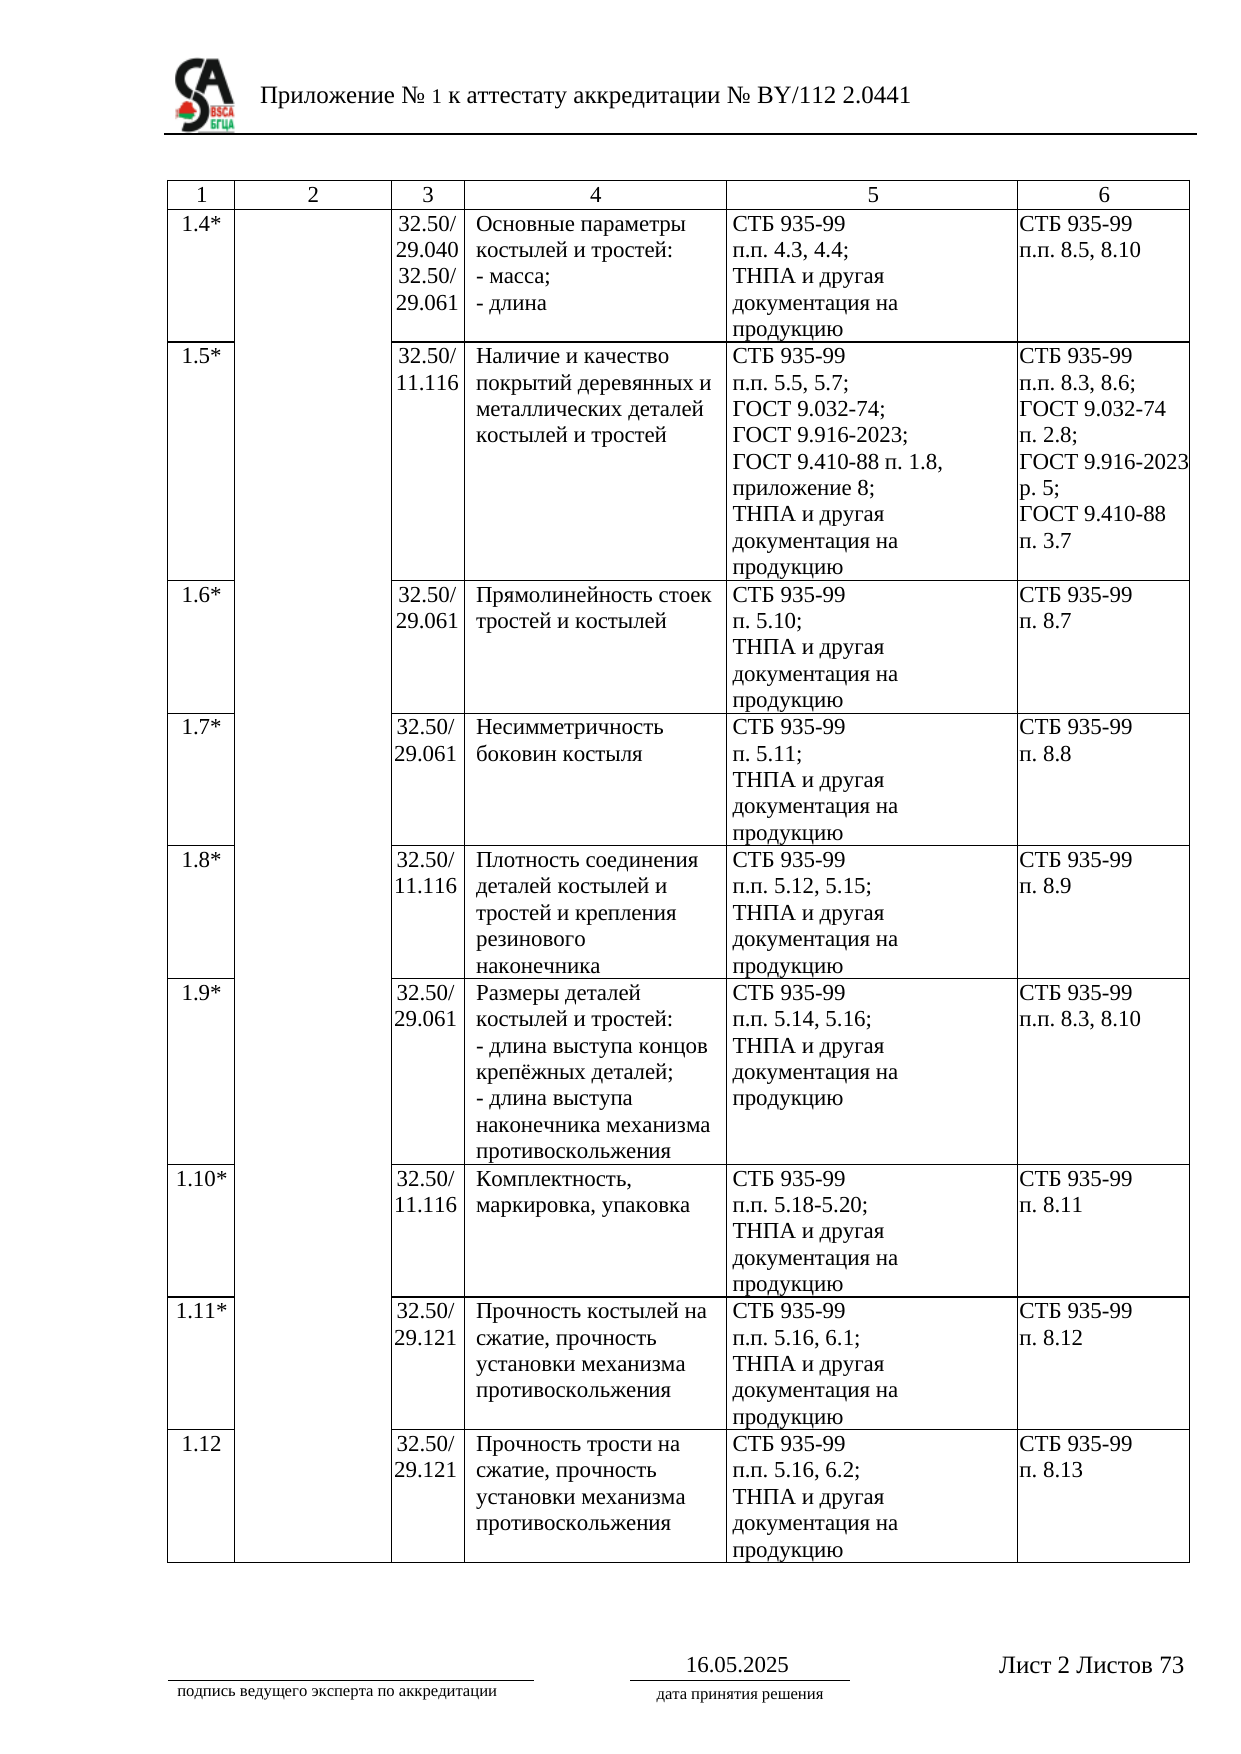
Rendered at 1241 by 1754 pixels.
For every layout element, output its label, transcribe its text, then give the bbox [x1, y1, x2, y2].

table_header 2 [235, 181, 391, 208]
table_cell 1.12 [168, 1430, 234, 1562]
table_cell СТБ 935-99 п.п. 5.5, 5.7; ГОСТ 9.032-74; ГОСТ 9.916-2023; ГОСТ 9.410-88 п. 1.8, приложение 8; ТНПА и другая документация на продукцию [727, 343, 1017, 579]
table_header 5 [727, 181, 1017, 208]
table_cell 1.7* [168, 714, 234, 845]
table_cell Наличие и качество покрытий деревянных и металлических деталей костылей и тростей [465, 343, 726, 579]
table_header 4 [465, 181, 726, 208]
table_cell Несимметричность боковин костыля [465, 714, 726, 845]
table_cell 32.50/ 29.121 [392, 1298, 464, 1429]
table_cell СТБ 935-99 п.п. 8.3, 8.6; ГОСТ 9.032-74 п. 2.8; ГОСТ 9.916-2023 р. 5; ГОСТ 9.410-88 п. 3.7 [1018, 343, 1189, 579]
table_cell 32.50/ 29.061 [392, 979, 464, 1163]
table_cell Прямолинейность стоек тростей и костылей [465, 581, 726, 712]
table_cell СТБ 935-99 п.п. 5.12, 5.15; ТНПА и другая документация на продукцию [727, 846, 1017, 978]
table_cell 32.50/ 29.061 [392, 714, 464, 845]
table_cell СТБ 935-99 п. 5.11; ТНПА и другая документация на продукцию [727, 714, 1017, 845]
table_cell СТБ 935-99 п.п. 5.14, 5.16; ТНПА и другая документация на продукцию [727, 979, 1017, 1163]
table_cell СТБ 935-99 п. 8.13 [1018, 1430, 1189, 1562]
table_cell 1.6* [168, 581, 234, 712]
table_cell 1.5* [168, 343, 234, 579]
table_cell СТБ 935-99 п.п. 5.18-5.20; ТНПА и другая документация на продукцию [727, 1165, 1017, 1296]
table_cell Основные параметры костылей и тростей: - масса; - длина [465, 210, 726, 341]
table_cell СТБ 935-99 п.п. 5.16, 6.1; ТНПА и другая документация на продукцию [727, 1298, 1017, 1429]
table_cell 32.50/ 29.040 32.50/ 29.061 [392, 210, 464, 341]
table_cell СТБ 935-99 п.п. 5.16, 6.2; ТНПА и другая документация на продукцию [727, 1430, 1017, 1562]
table_cell Размеры деталей костылей и тростей: - длина выступа концов крепёжных деталей; - длина выступа наконечника механизма противоскольжения [465, 979, 726, 1163]
table_cell СТБ 935-99 п. 8.12 [1018, 1298, 1189, 1429]
picture [175, 56, 236, 133]
table_cell СТБ 935-99 п. 8.9 [1018, 846, 1189, 978]
table_cell 1.8* [168, 846, 234, 978]
table_cell СТБ 935-99 п. 5.10; ТНПА и другая документация на продукцию [727, 581, 1017, 712]
table_cell 1.10* [168, 1165, 234, 1296]
table_cell СТБ 935-99 п. 8.11 [1018, 1165, 1189, 1296]
table_cell СТБ 935-99 п.п. 8.5, 8.10 [1018, 210, 1189, 341]
table_cell 32.50/ 29.061 [392, 581, 464, 712]
table_cell СТБ 935-99 п. 8.7 [1018, 581, 1189, 712]
table_cell 32.50/ 29.121 [392, 1430, 464, 1562]
table_cell Плотность соединения деталей костылей и тростей и крепления резинового наконечника [465, 846, 726, 978]
table_cell Комплектность, маркировка, упаковка [465, 1165, 726, 1296]
table_cell 1.4* [168, 210, 234, 341]
table_cell СТБ 935-99 п. 8.8 [1018, 714, 1189, 845]
table_cell 32.50/ 11.116 [392, 1165, 464, 1296]
table_cell Прочность костылей на сжатие, прочность установки механизма противоскольжения [465, 1298, 726, 1429]
table_cell 32.50/ 11.116 [392, 343, 464, 579]
table_header 3 [392, 181, 464, 208]
table_cell СТБ 935-99 п.п. 8.3, 8.10 [1018, 979, 1189, 1163]
table_cell 32.50/ 11.116 [392, 846, 464, 978]
table_cell Прочность трости на сжатие, прочность установки механизма противоскольжения [465, 1430, 726, 1562]
table_cell 1.9* [168, 979, 234, 1163]
table_cell СТБ 935-99 п.п. 4.3, 4.4; ТНПА и другая документация на продукцию [727, 210, 1017, 341]
table_header 6 [1018, 181, 1189, 208]
table_cell 1.11* [168, 1298, 234, 1429]
table_header 1 [168, 181, 234, 208]
